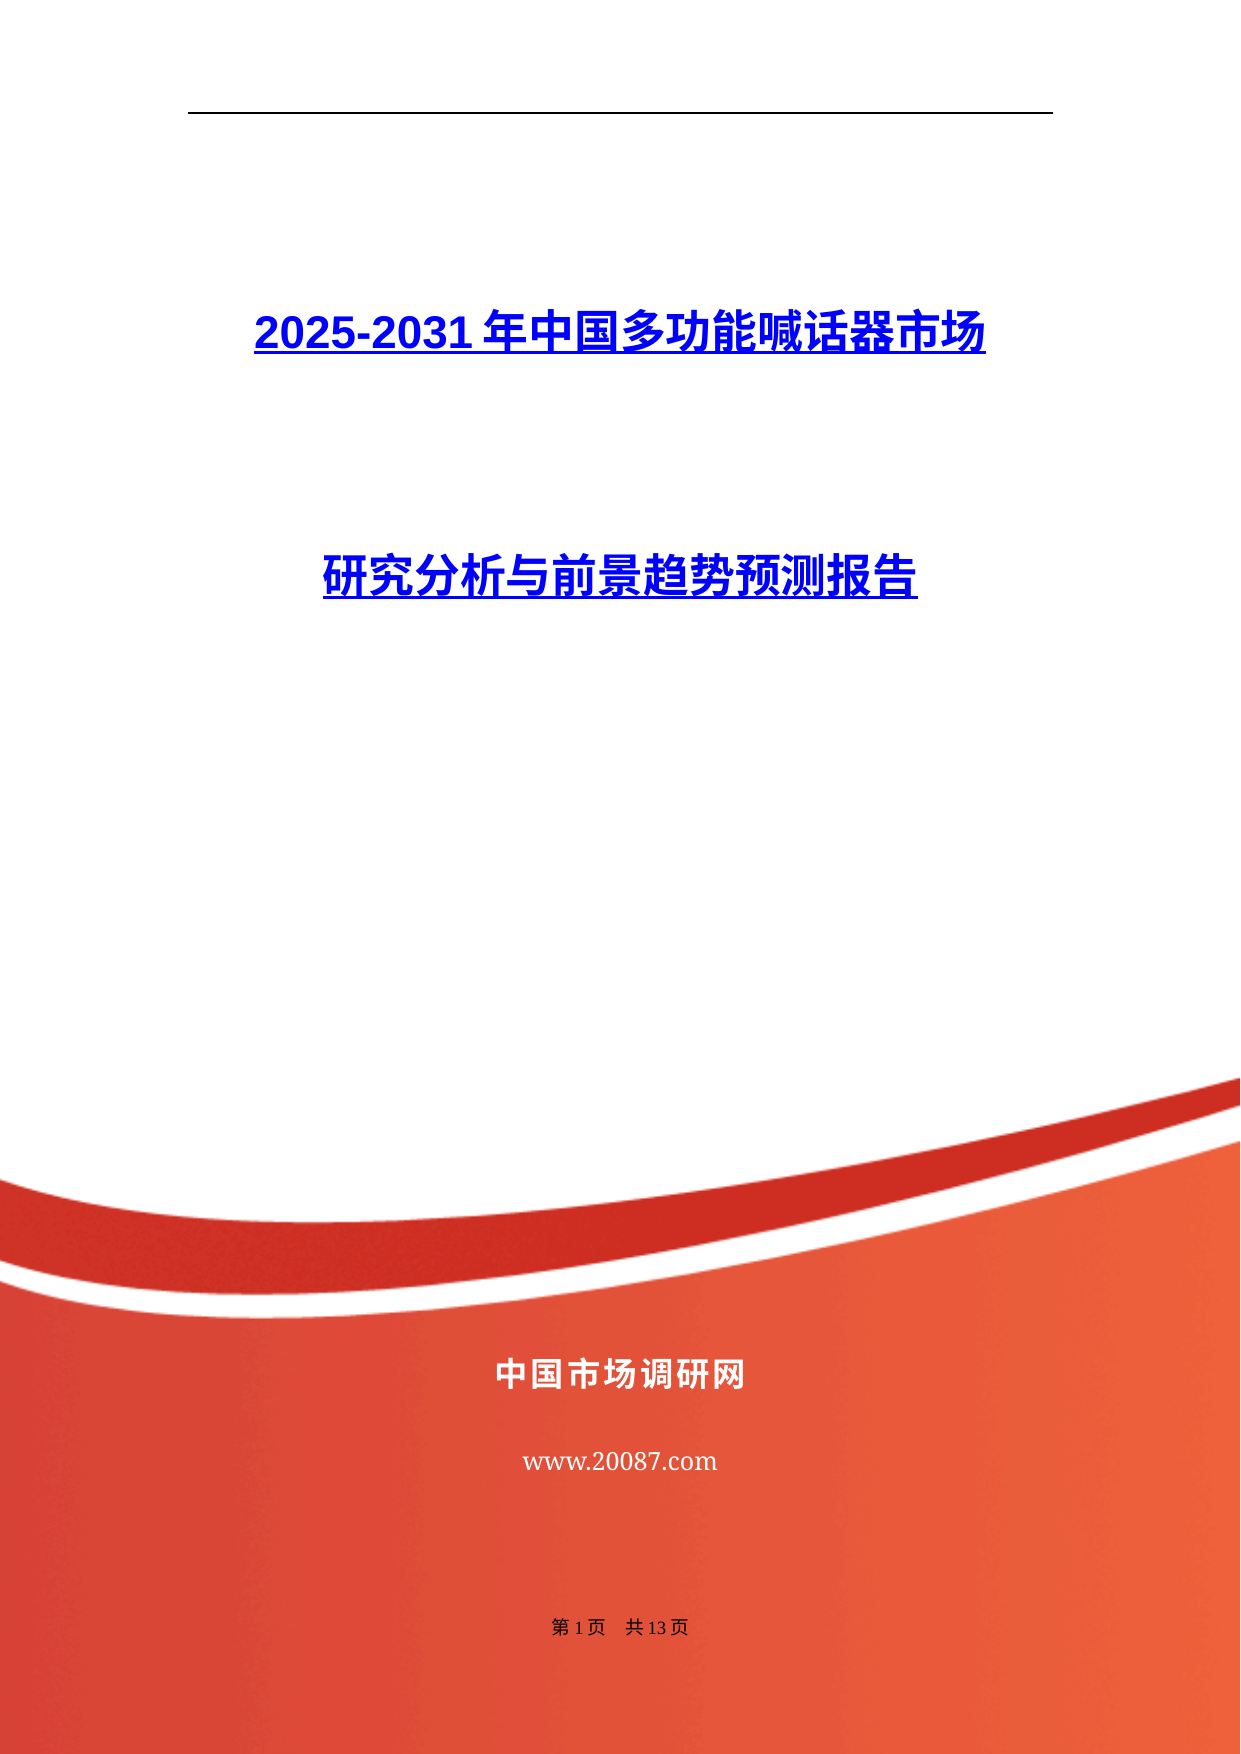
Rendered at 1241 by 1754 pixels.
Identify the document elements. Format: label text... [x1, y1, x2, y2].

text www.20087.com [187, 1428, 1053, 1493]
table_header 2025-2031年中国多功能喊话器市场研究分析与前景趋势预测报告 [188, 207, 1053, 773]
picture [0, 1006, 1241, 1754]
subtitle 中国市场调研网 [187, 1339, 1053, 1404]
